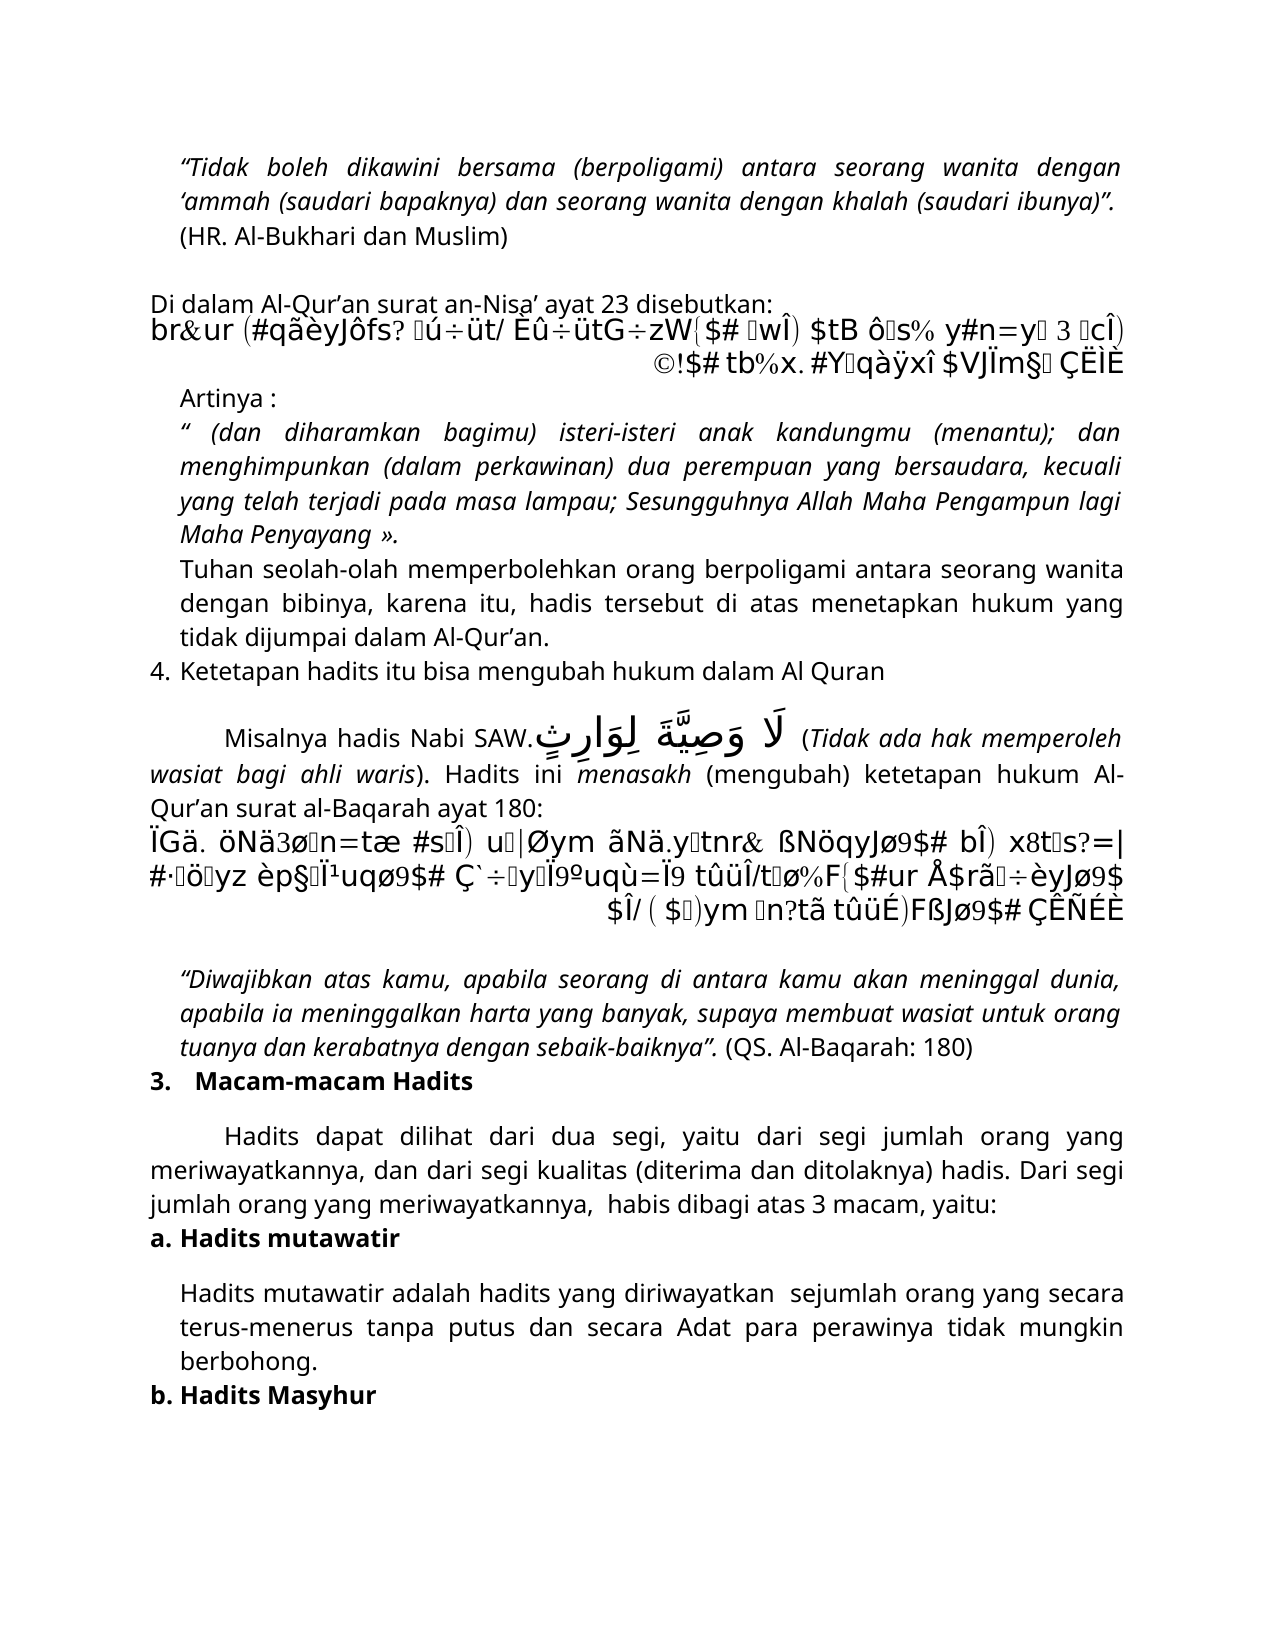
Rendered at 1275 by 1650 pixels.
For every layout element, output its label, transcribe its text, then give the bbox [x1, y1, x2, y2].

text “ (dan diharamkan bagimu) isteri-isteri anak kandungmu (menantu); dan menghimpunkan (dalam perkawinan) dua perempuan yang bersaudara, kecuali yang telah terjadi pada masa lampau; Sesungguhnya Allah Maha Pengampun lagi Maha Penyayang ». [179, 415, 1125, 551]
text Artinya : [150, 381, 1125, 415]
list Macam-macam Hadits [150, 1064, 1125, 1098]
text “Tidak boleh dikawini bersama (berpoligami) antara seorang wanita dengan ‘ammah (saudari bapaknya) dan seorang wanita dengan khalah (saudari ibunya)”. (HR. Al-Bukhari dan Muslim) [179, 150, 1125, 252]
text Hadits mutawatir adalah hadits yang diriwayatkan sejumlah orang yang secara terus-menerus tanpa putus dan secara Adat para perawinya tidak mungkin berbohong. [179, 1276, 1125, 1378]
text “Diwajibkan atas kamu, apabila seorang di antara kamu akan meninggal dunia, apabila ia meninggalkan harta yang banyak, supaya membuat wasiat untuk orang tuanya dan kerabatnya dengan sebaik-baiknya”. (QS. Al-Baqarah: 180) [179, 962, 1125, 1064]
text Hadits dapat dilihat dari dua segi, yaitu dari segi jumlah orang yang meriwayatkannya, dan dari segi kualitas (diterima dan ditolaknya) hadis. Dari segi jumlah orang yang meriwayatkannya, habis dibagi atas 3 macam, yaitu: [150, 1119, 1125, 1221]
list Ketetapan hadits itu bisa mengubah hukum dalam Al Quran [150, 653, 1125, 687]
list Hadits Masyhur [150, 1378, 1125, 1412]
list Hadits mutawatir [150, 1221, 1125, 1255]
text Misalnya hadis Nabi SAW.لَا وَصِيَّةَ لِوَارِثٍ (Tidak ada hak memperoleh wasiat bagi ahli waris). Hadits ini menasakh (mengubah) ketetapan hukum Al-Qur’an surat al-Baqarah ayat 180: [150, 708, 1125, 825]
text Di dalam Al-Qur’an surat an-Nisa’ ayat 23 disebutkan: [150, 286, 1125, 320]
text Tuhan seolah-olah memperbolehkan orang berpoligami antara seorang wanita dengan bibinya, karena itu, hadis tersebut di atas menetapkan hukum yang tidak dijumpai dalam Al-Qur’an. [179, 551, 1125, 653]
